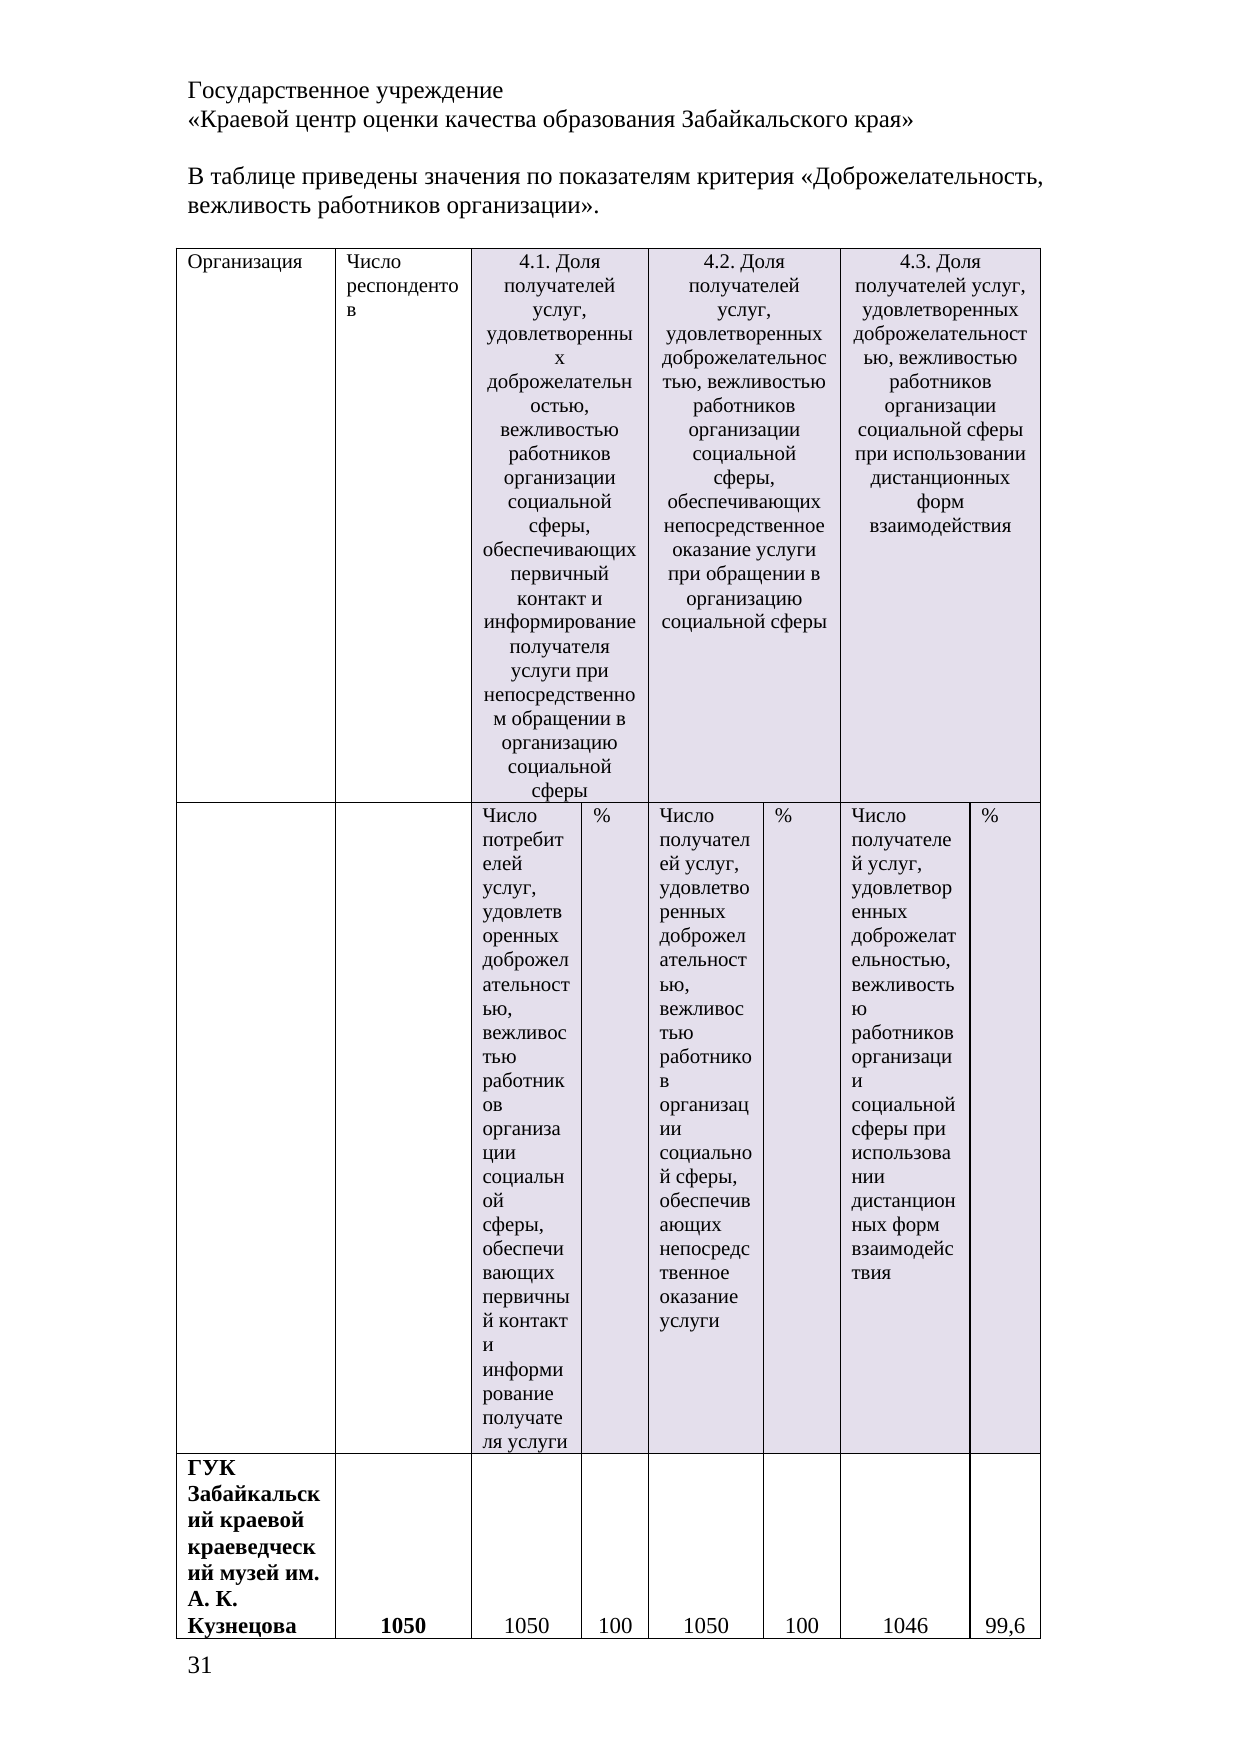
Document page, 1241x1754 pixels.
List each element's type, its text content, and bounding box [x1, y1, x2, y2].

table_cell [177, 803, 335, 1453]
table_cell ГУК Забайкальский краевой краеведческий музей им. А. К. Кузнецова [177, 1454, 335, 1638]
table_cell % [971, 803, 1040, 1453]
table_cell % [764, 803, 840, 1453]
table_header Организация [177, 249, 335, 802]
table_cell 99,6 [971, 1454, 1040, 1638]
table_cell 1050 [649, 1454, 763, 1638]
table_header 4.1. Доля получателей услуг, удовлетворенных доброжелательностью, вежливостью работников организации социальной сферы, обеспечивающих первичный контакт и информирование получателя услуги при непосредственном обращении в организацию социальной сферы [472, 249, 648, 802]
table_cell 100 [582, 1454, 648, 1638]
table_cell 1046 [841, 1454, 969, 1638]
table_cell 1050 [472, 1454, 581, 1638]
table_cell Число получателей услуг, удовлетворенных доброжелательностью, вежливостью работников организации социальной сферы при использовании дистанционных форм взаимодействия [841, 803, 969, 1453]
table_cell % [582, 803, 648, 1453]
table_cell 1050 [336, 1454, 471, 1638]
table_header 4.2. Доля получателей услуг, удовлетворенных доброжелательностью, вежливостью работников организации социальной сферы, обеспечивающих непосредственное оказание услуги при обращении в организацию социальной сферы [649, 249, 840, 802]
table_cell Число получателей услуг, удовлетворенных доброжелательностью, вежливостью работников организации социальной сферы, обеспечивающих непосредственное оказание услуги [649, 803, 763, 1453]
table_cell Число потребителей услуг, удовлетворенных доброжелательностью, вежливостью работников организации социальной сферы, обеспечивающих первичный контакт и информирование получателя услуги [472, 803, 581, 1453]
text В таблице приведены значения по показателям критерия «Доброжелательность, вежливость работников организации». [187, 161, 1053, 219]
table_header Число респондентов [336, 249, 471, 802]
table_cell [336, 803, 471, 1453]
table_cell 100 [764, 1454, 840, 1638]
table_header 4.3. Доля получателей услуг, удовлетворенных доброжелательностью, вежливостью работников организации социальной сферы при использовании дистанционных форм взаимодействия [841, 249, 1040, 802]
